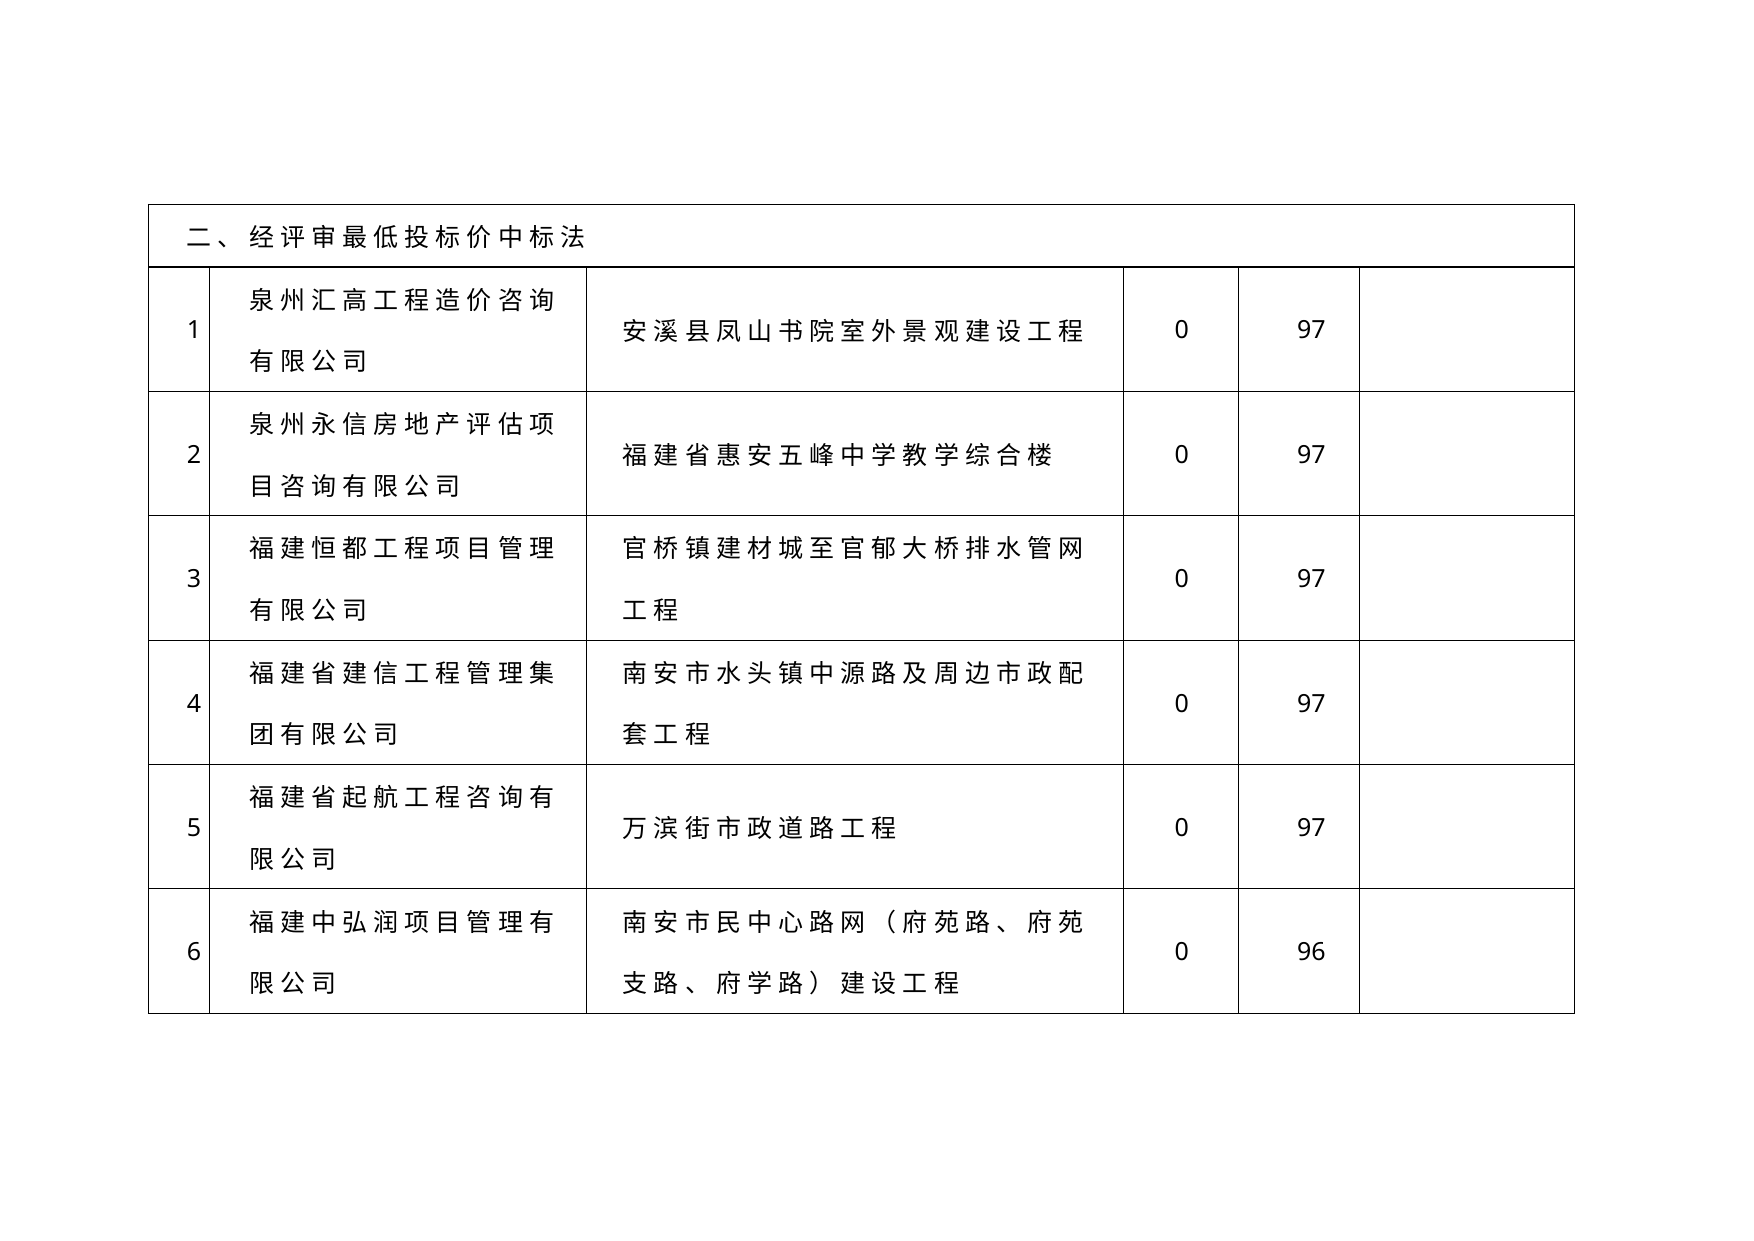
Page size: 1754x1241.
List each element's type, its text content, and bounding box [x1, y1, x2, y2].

table_cell 97 [1239, 392, 1359, 515]
table_cell 97 [1239, 516, 1359, 639]
table_cell 6 [149, 889, 209, 1013]
table_cell 2 [149, 392, 209, 515]
table_cell 0 [1124, 765, 1238, 888]
table_cell 南安市水头镇中源路及周边市政配套工程 [587, 641, 1123, 764]
table_cell 福建恒都工程项目管理有限公司 [210, 516, 586, 639]
table_cell 4 [149, 641, 209, 764]
table_cell 福建中弘润项目管理有限公司 [210, 889, 586, 1013]
table_cell 万滨街市政道路工程 [587, 765, 1123, 888]
table_cell [1360, 641, 1574, 764]
table_cell 福建省惠安五峰中学教学综合楼 [587, 392, 1123, 515]
table_cell 3 [149, 516, 209, 639]
table_cell 96 [1239, 889, 1359, 1013]
table_cell [1360, 392, 1574, 515]
table_cell 0 [1124, 268, 1238, 391]
table_cell [1360, 889, 1574, 1013]
table_cell 二、经评审最低投标价中标法 [149, 205, 1574, 266]
table_cell 南安市民中心路网（府苑路、府苑支路、府学路）建设工程 [587, 889, 1123, 1013]
table_cell [1360, 268, 1574, 391]
table_cell 福建省建信工程管理集团有限公司 [210, 641, 586, 764]
table_cell 安溪县凤山书院室外景观建设工程 [587, 268, 1123, 391]
table_cell 0 [1124, 641, 1238, 764]
table_cell [1360, 765, 1574, 888]
table_cell 5 [149, 765, 209, 888]
table_cell 97 [1239, 765, 1359, 888]
table_cell 0 [1124, 392, 1238, 515]
table_cell 97 [1239, 641, 1359, 764]
table_cell 1 [149, 268, 209, 391]
table_cell 0 [1124, 516, 1238, 639]
table_cell 97 [1239, 268, 1359, 391]
table_cell [1360, 516, 1574, 639]
table_cell 福建省起航工程咨询有限公司 [210, 765, 586, 888]
table_cell 0 [1124, 889, 1238, 1013]
table_cell 泉州永信房地产评估项目咨询有限公司 [210, 392, 586, 515]
table_cell 官桥镇建材城至官郁大桥排水管网工程 [587, 516, 1123, 639]
table_cell 泉州汇高工程造价咨询有限公司 [210, 268, 586, 391]
